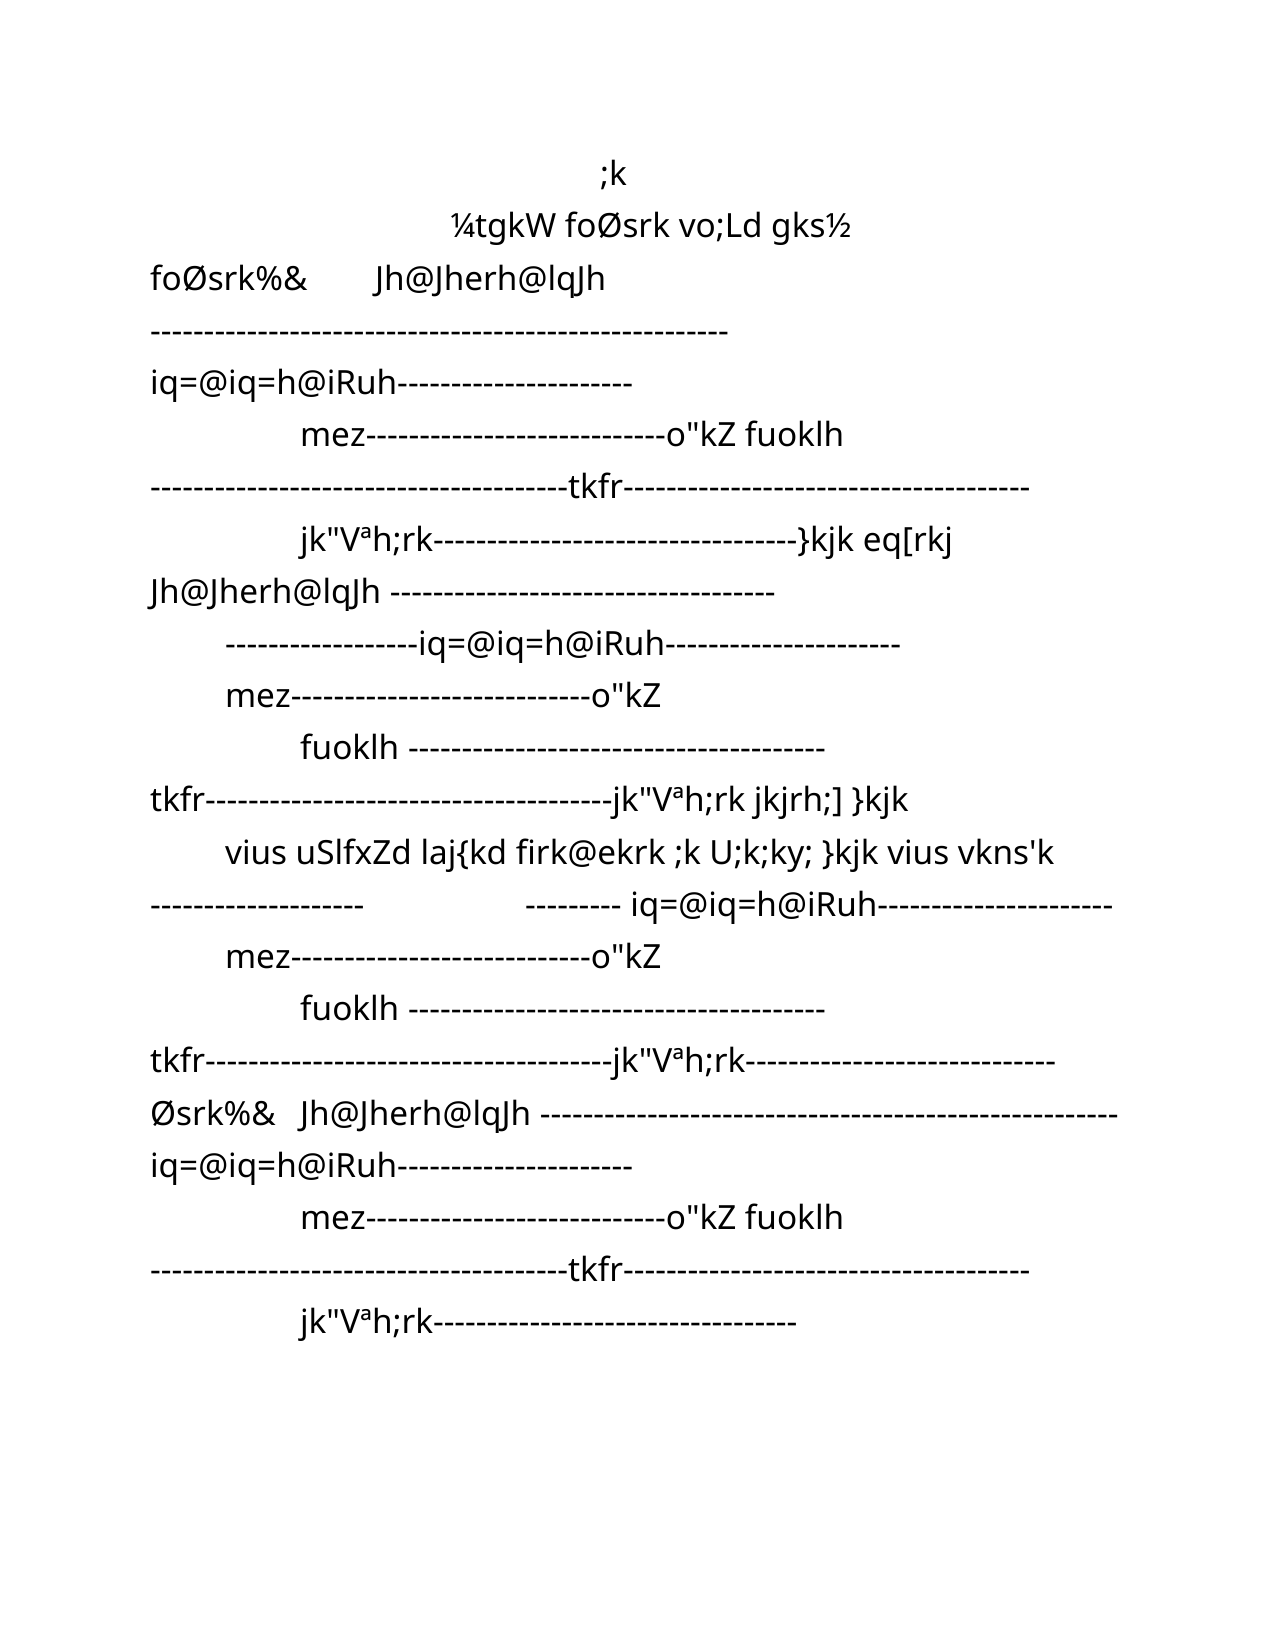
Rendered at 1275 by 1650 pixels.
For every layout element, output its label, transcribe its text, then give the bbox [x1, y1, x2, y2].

text mez----------------------------o"kZ fuoklh ---------------------------------------tkfr-------------------------------------- [150, 411, 1125, 508]
text jk"Vªh;rk----------------------------------}kjk eq[rkj Jh@Jherh@lqJh ------------------------------------ ------------------iq=@iq=h@iRuh---------------------- mez----------------------------o"kZ [150, 515, 1125, 717]
text mez----------------------------o"kZ fuoklh ---------------------------------------tkfr-------------------------------------- [150, 1194, 1125, 1291]
text fuoklh ---------------------------------------tkfr--------------------------------------jk"Vªh;rk----------------------------- [150, 985, 1125, 1083]
text foØsrk%& Jh@Jherh@lqJh ------------------------------------------------------iq=@iq=h@iRuh---------------------- [150, 254, 1125, 404]
text ¼tgkW foØsrk vo;Ld gks½ [150, 202, 1125, 248]
text ;k [150, 150, 1125, 195]
text jk"Vªh;rk---------------------------------- [150, 1298, 1125, 1343]
text fuoklh ---------------------------------------tkfr--------------------------------------jk"Vªh;rk jkjrh;] }kjk vius uSlfxZd laj{kd firk@ekrk ;k U;k;ky; }kjk vius vkns'k -------------------- --------- iq=@iq=h@iRuh---------------------- mez----------------------------o"kZ [150, 724, 1125, 978]
text Øsrk%& Jh@Jherh@lqJh ------------------------------------------------------iq=@iq=h@iRuh---------------------- [150, 1089, 1125, 1187]
